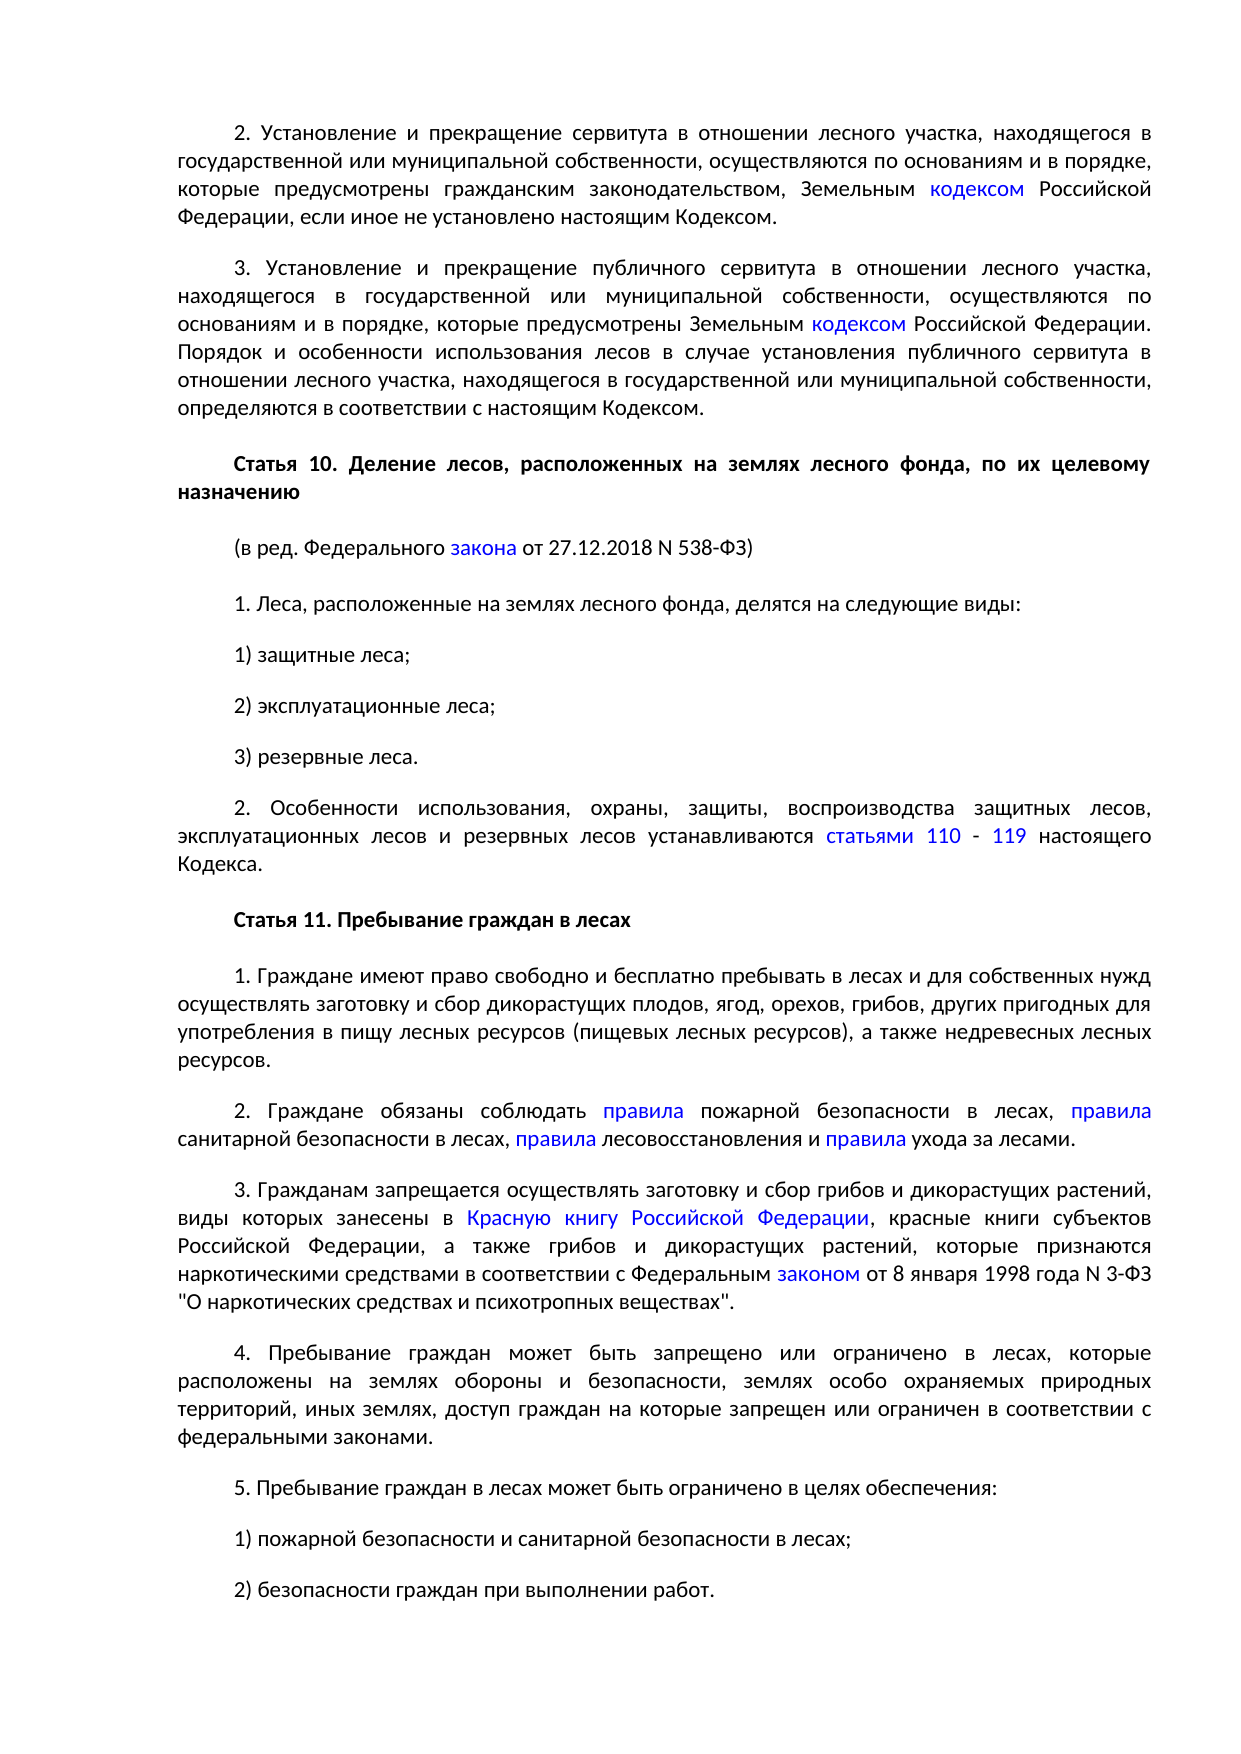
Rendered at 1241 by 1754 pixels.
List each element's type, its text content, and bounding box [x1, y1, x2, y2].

text 2. Установление и прекращение сервитута в отношении лесного участка, находящегося в государственной или муниципальной собственности, осуществляются по основаниям и в порядке, которые предусмотрены гражданским законодательством, Земельным кодексом Российской Федерации, если иное не установлено настоящим Кодексом. [177, 118, 1152, 230]
text (в ред. Федерального закона от 27.12.2018 N 538-ФЗ) [177, 533, 1152, 561]
text 1. Граждане имеют право свободно и бесплатно пребывать в лесах и для собственных нужд осуществлять заготовку и сбор дикорастущих плодов, ягод, орехов, грибов, других пригодных для употребления в пищу лесных ресурсов (пищевых лесных ресурсов), а также недревесных лесных ресурсов. [177, 961, 1152, 1073]
text 3. Установление и прекращение публичного сервитута в отношении лесного участка, находящегося в государственной или муниципальной собственности, осуществляются по основаниям и в порядке, которые предусмотрены Земельным кодексом Российской Федерации. Порядок и особенности использования лесов в случае установления публичного сервитута в отношении лесного участка, находящегося в государственной или муниципальной собственности, определяются в соответствии с настоящим Кодексом. [177, 253, 1152, 421]
text 1) защитные леса; [177, 640, 1152, 668]
title Статья 10. Деление лесов, расположенных на землях лесного фонда, по их целевому назначению [177, 449, 1152, 505]
text 2. Граждане обязаны соблюдать правила пожарной безопасности в лесах, правила санитарной безопасности в лесах, правила лесовосстановления и правила ухода за лесами. [177, 1096, 1152, 1152]
text 1. Леса, расположенные на землях лесного фонда, делятся на следующие виды: [177, 589, 1152, 617]
text 5. Пребывание граждан в лесах может быть ограничено в целях обеспечения: [177, 1473, 1152, 1501]
text 3. Гражданам запрещается осуществлять заготовку и сбор грибов и дикорастущих растений, виды которых занесены в Красную книгу Российской Федерации, красные книги субъектов Российской Федерации, а также грибов и дикорастущих растений, которые признаются наркотическими средствами в соответствии с Федеральным законом от 8 января 1998 года N 3-ФЗ "О наркотических средствах и психотропных веществах". [177, 1175, 1152, 1315]
text 3) резервные леса. [177, 742, 1152, 770]
text 2. Особенности использования, охраны, защиты, воспроизводства защитных лесов, эксплуатационных лесов и резервных лесов устанавливаются статьями 110 - 119 настоящего Кодекса. [177, 793, 1152, 877]
text 4. Пребывание граждан может быть запрещено или ограничено в лесах, которые расположены на землях обороны и безопасности, землях особо охраняемых природных территорий, иных землях, доступ граждан на которые запрещен или ограничен в соответствии с федеральными законами. [177, 1338, 1152, 1450]
title Статья 11. Пребывание граждан в лесах [177, 905, 1152, 933]
text 2) эксплуатационные леса; [177, 691, 1152, 719]
text 1) пожарной безопасности и санитарной безопасности в лесах; [177, 1524, 1152, 1552]
text 2) безопасности граждан при выполнении работ. [177, 1575, 1152, 1603]
